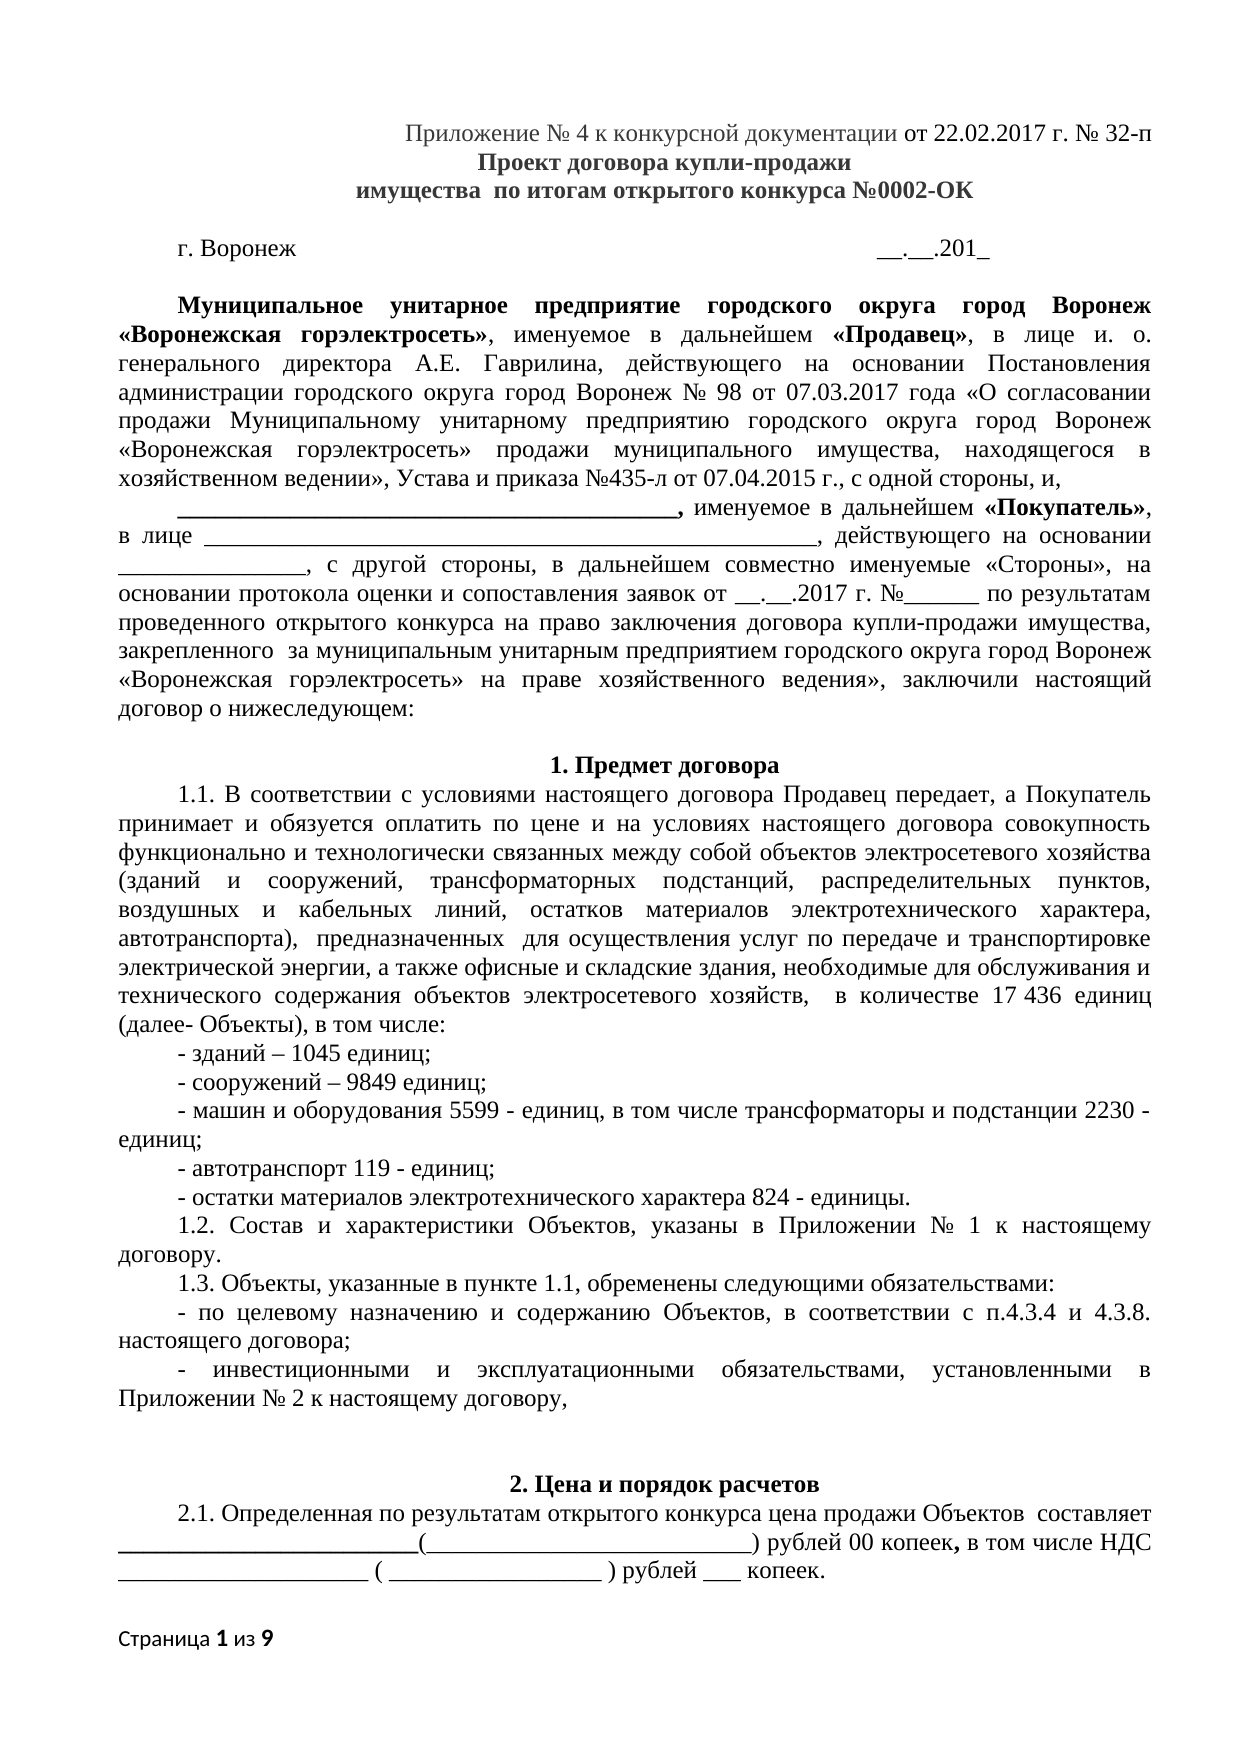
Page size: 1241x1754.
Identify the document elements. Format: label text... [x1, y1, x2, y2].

text 1.3. Объекты, указанные в пункте 1.1, обременены следующими обязательствами: [118, 1268, 1152, 1297]
text - сооружений – 9849 единиц; [118, 1067, 1152, 1096]
text 1.2. Состав и характеристики Объектов, указаны в Приложении № 1 к настоящему договору. [118, 1211, 1152, 1268]
text Проект договора купли-продажи [118, 147, 1152, 176]
text имущества по итогам открытого конкурса №0002-ОК [118, 176, 1152, 204]
text Муниципальное унитарное предприятие городского округа город Воронеж «Воронежская горэлектросеть», именуемое в дальнейшем «Продавец», в лице и. о. генерального директора А.Е. Гаврилина, действующего на основании Постановления администрации городского округа город Воронеж № 98 от 07.03.2017 года «О согласовании продажи Муниципальному унитарному предприятию городского округа город Воронеж «Воронежская горэлектросеть» продажи муниципального имущества, находящегося в хозяйственном ведении», Устава и приказа №435-л от 07.04.2015 г., с одной стороны, и, [118, 291, 1152, 492]
text - зданий – 1045 единиц; [118, 1038, 1152, 1067]
text Приложение № 4 к конкурсной документации от 22.02.2017 г. № 32-п [118, 118, 1152, 147]
text - автотранспорт 119 - единиц; [118, 1153, 1152, 1182]
text - машин и оборудования 5599 - единиц, в том числе трансформаторы и подстанции 2230 - единиц; [118, 1096, 1152, 1153]
text 1. Предмет договора [118, 751, 1152, 779]
text 2.1. Определенная по результатам открытого конкурса цена продажи Объектов составляет ________________________(__________________________) рублей 00 копеек, в том числе НДС ____________________ ( _________________ ) рублей ___ копеек. [118, 1498, 1152, 1584]
text 2. Цена и порядок расчетов [118, 1469, 1152, 1498]
text - инвестиционными и эксплуатационными обязательствами, установленными в Приложении № 2 к настоящему договору, [118, 1354, 1152, 1412]
text - по целевому назначению и содержанию Объектов, в соответствии с п.4.3.4 и 4.3.8. настоящего договора; [118, 1297, 1152, 1354]
text - остатки материалов электротехнического характера 824 - единицы. [118, 1182, 1152, 1211]
text ________________________________________, именуемое в дальнейшем «Покупатель», в лице _________________________________________________, действующего на основании _______________, с другой стороны, в дальнейшем совместно именуемые «Стороны», на основании протокола оценки и сопоставления заявок от __.__.2017 г. №______ по результатам проведенного открытого конкурса на право заключения договора купли-продажи имущества, закрепленного за муниципальным унитарным предприятием городского округа город Воронеж «Воронежская горэлектросеть» на праве хозяйственного ведения», заключили настоящий договор о нижеследующем: [118, 492, 1152, 722]
text 1.1. В соответствии с условиями настоящего договора Продавец передает, а Покупатель принимает и обязуется оплатить по цене и на условиях настоящего договора совокупность функционально и технологически связанных между собой объектов электросетевого хозяйства (зданий и сооружений, трансформаторных подстанций, распределительных пунктов, воздушных и кабельных линий, остатков материалов электротехнического характера, автотранспорта), предназначенных для осуществления услуг по передаче и транспортировке электрической энергии, а также офисные и складские здания, необходимые для обслуживания и технического содержания объектов электросетевого хозяйств, в количестве 17 436 единиц (далее- Объекты), в том числе: [118, 779, 1152, 1038]
text г. Воронеж __.__.201_ [118, 233, 1152, 262]
